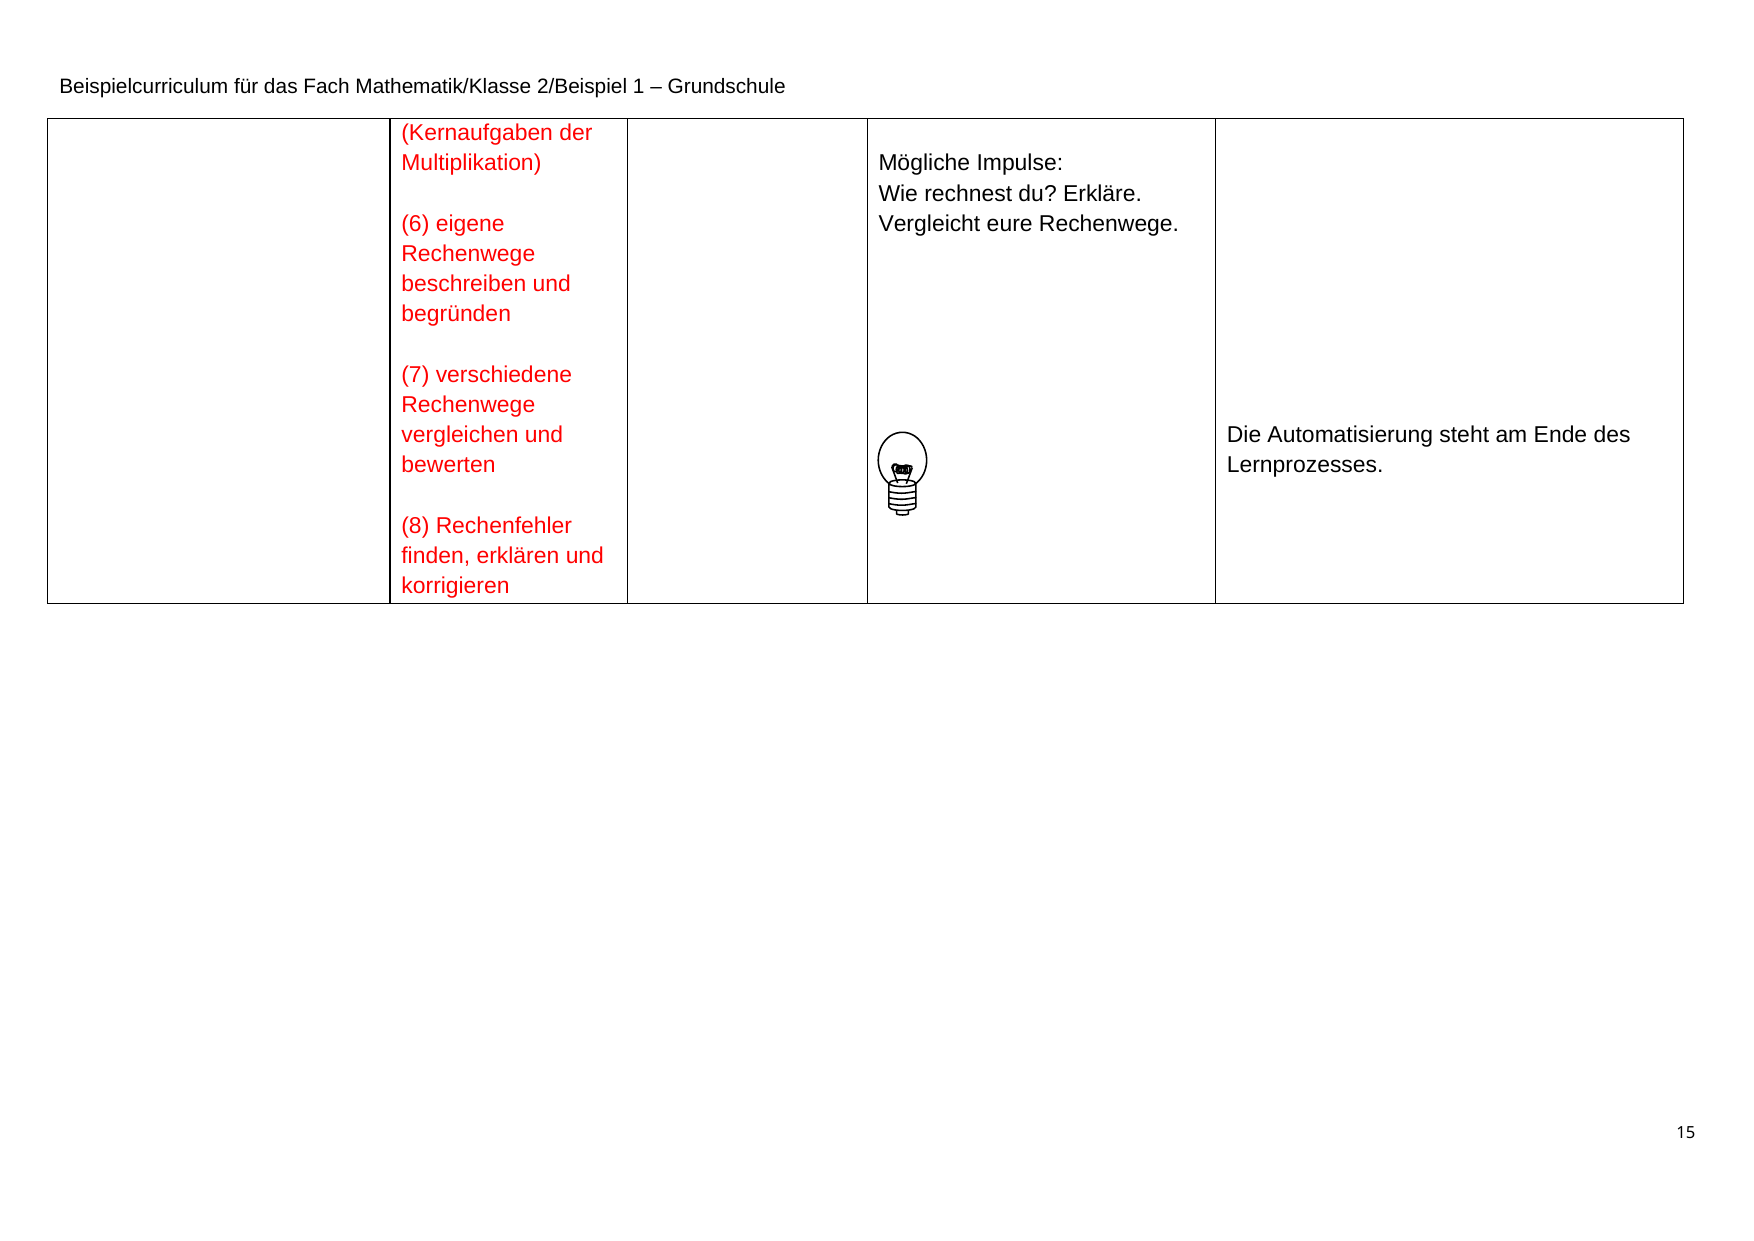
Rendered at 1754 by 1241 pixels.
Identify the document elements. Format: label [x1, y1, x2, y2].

table_cell [48, 119, 389, 602]
table_cell [868, 119, 1215, 602]
table_cell [391, 119, 627, 602]
table_cell [1216, 119, 1683, 602]
table_cell [628, 119, 867, 602]
